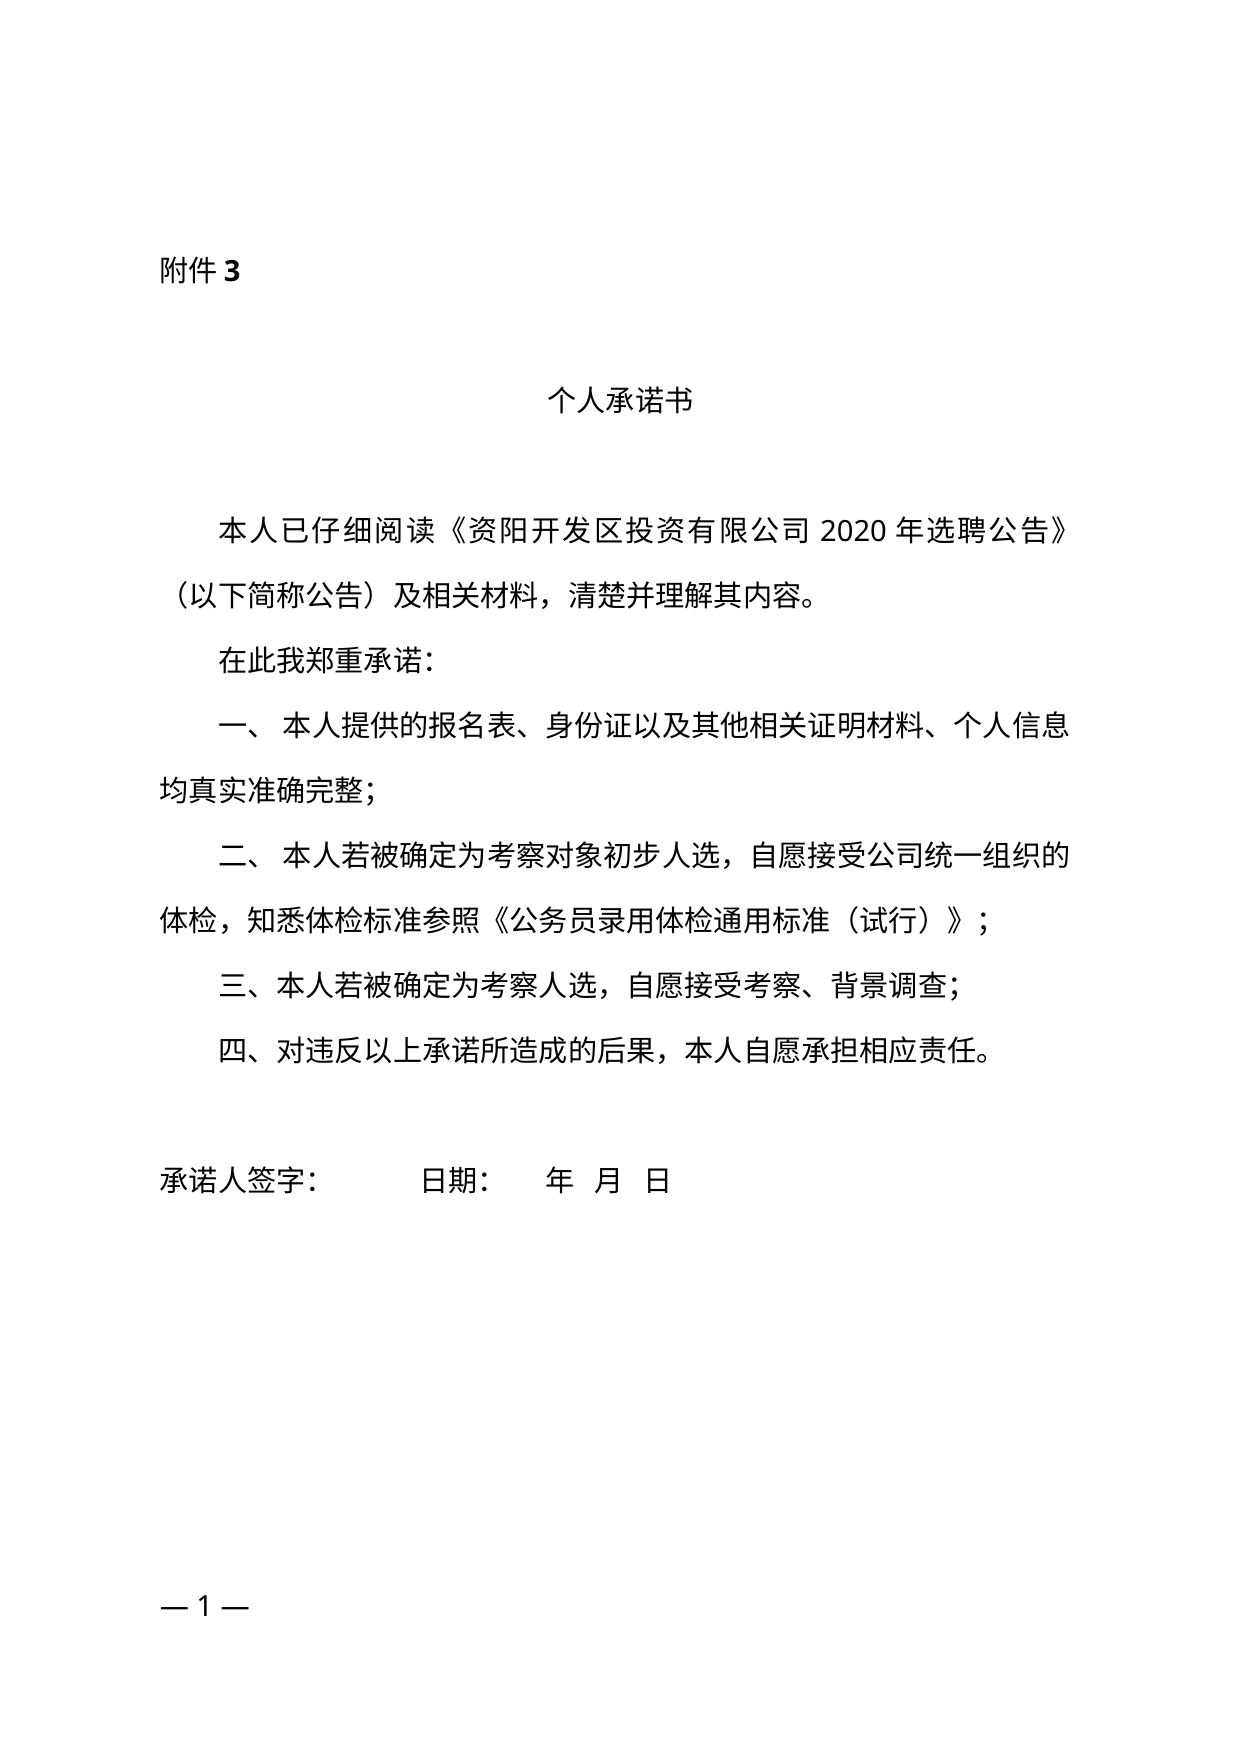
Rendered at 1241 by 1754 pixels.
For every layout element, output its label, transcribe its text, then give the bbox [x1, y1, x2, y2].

text 承诺人签字： 日期： 年 月 日 [159, 1147, 1081, 1212]
text 四、对违反以上承诺所造成的后果，本人自愿承担相应责任。 [159, 1017, 1081, 1082]
text 在此我郑重承诺： [159, 627, 1081, 692]
text 附件3 [159, 237, 1081, 302]
text 本人已仔细阅读《资阳开发区投资有限公司2020年选聘公告》（以下简称公告）及相关材料，清楚并理解其内容。 [159, 497, 1081, 627]
text 一、 本人提供的报名表、身份证以及其他相关证明材料、个人信息均真实准确完整； [159, 692, 1081, 822]
text 个人承诺书 [159, 367, 1081, 432]
text 三、本人若被确定为考察人选，自愿接受考察、背景调查； [159, 952, 1081, 1017]
text 二、 本人若被确定为考察对象初步人选，自愿接受公司统一组织的体检，知悉体检标准参照《公务员录用体检通用标准（试行）》； [159, 822, 1081, 952]
